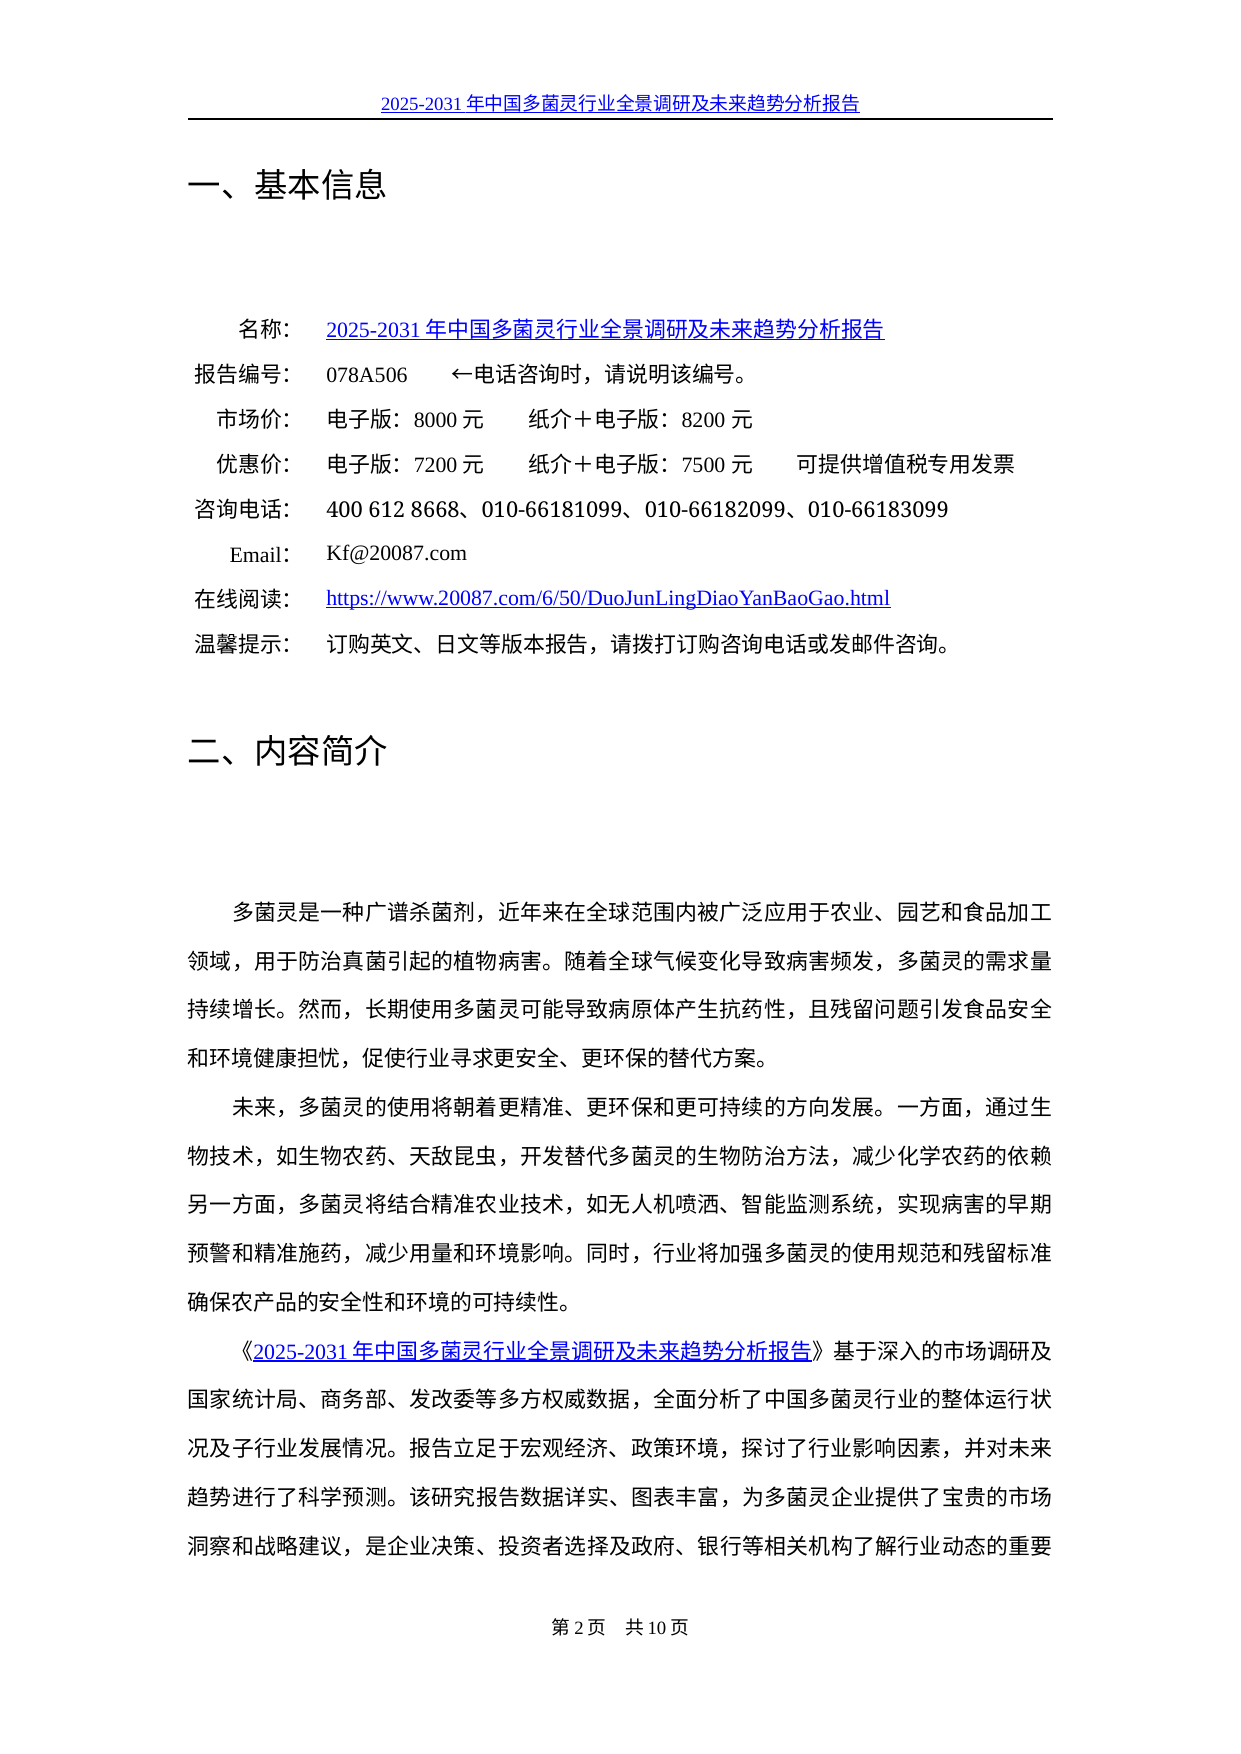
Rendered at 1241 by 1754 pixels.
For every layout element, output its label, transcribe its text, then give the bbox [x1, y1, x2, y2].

table_cell 电子版：8000 元 纸介＋电子版：8200 元 [315, 402, 1073, 447]
table_cell 优惠价： [167, 447, 315, 492]
table_cell 078A506 ←电话咨询时，请说明该编号。 [315, 357, 1073, 402]
table_cell 温馨提示： [167, 627, 315, 672]
table_header 名称： [167, 312, 315, 357]
table_cell 咨询电话： [167, 492, 315, 537]
table_cell Kf@20087.com [315, 537, 1073, 582]
table_cell 订购英文、日文等版本报告，请拨打订购咨询电话或发邮件咨询。 [315, 627, 1073, 672]
title 二、内容简介 [187, 717, 1053, 782]
table_cell 市场价： [167, 402, 315, 447]
table_cell [315, 582, 1073, 627]
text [187, 894, 1053, 1561]
table_header 2025-2031年中国多菌灵行业全景调研及未来趋势分析报告 [315, 312, 1073, 357]
table_cell 400 612 8668、010-66181099、010-66182099、010-66183099 [315, 492, 1073, 537]
title 一、基本信息 [187, 150, 1053, 215]
table_cell 在线阅读： [167, 582, 315, 627]
table_cell Email： [167, 537, 315, 582]
table_cell 电子版：7200 元 纸介＋电子版：7500 元 可提供增值税专用发票 [315, 447, 1073, 492]
table_cell 报告编号： [167, 357, 315, 402]
